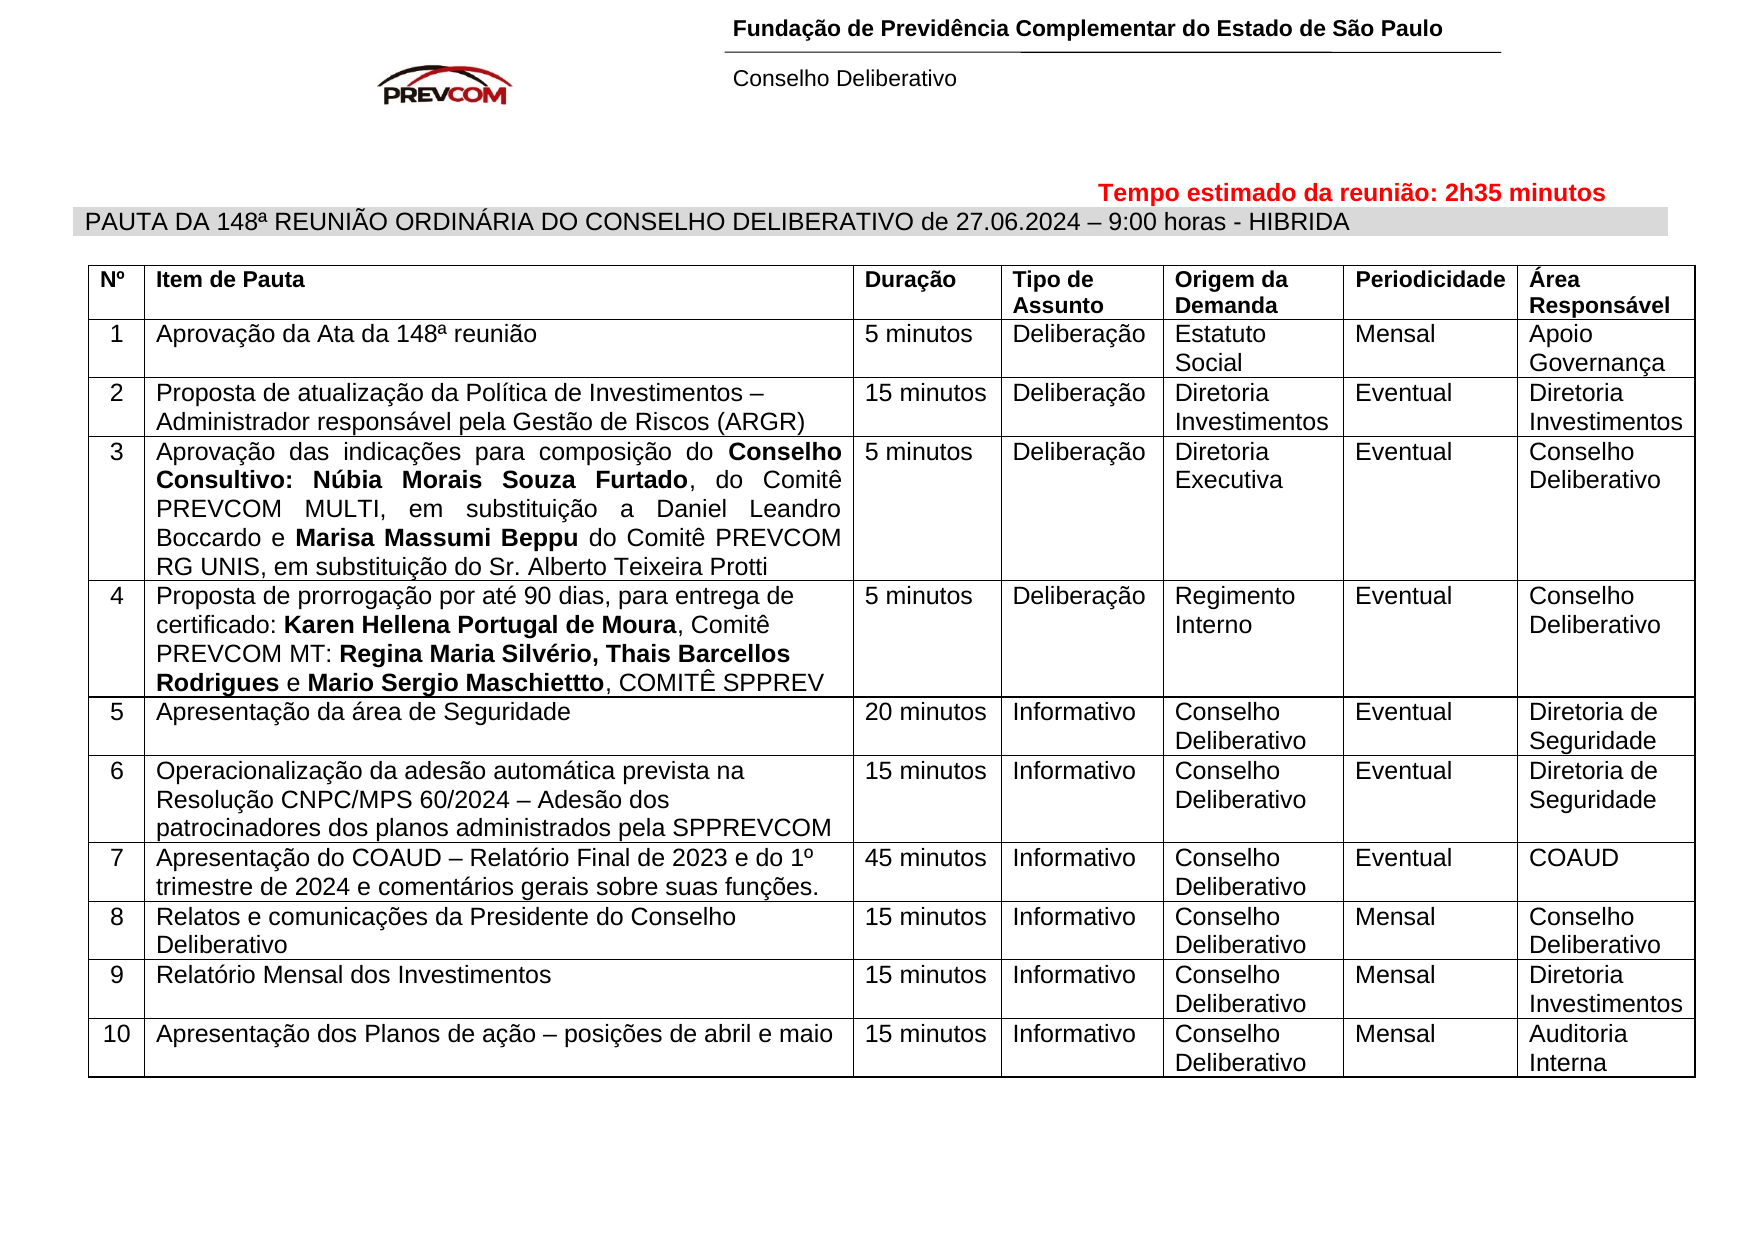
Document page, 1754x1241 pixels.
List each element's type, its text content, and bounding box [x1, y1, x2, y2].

table_cell 6 [89, 756, 144, 842]
table_cell Deliberação [1002, 581, 1163, 696]
table_cell 45 minutos [854, 843, 1001, 901]
table_cell Apresentação da área de Seguridade [145, 698, 853, 755]
table_cell Eventual [1344, 437, 1517, 580]
table_cell Conselho Deliberativo [1518, 581, 1694, 696]
table_cell 5 [89, 698, 144, 755]
table_header [163, 15, 721, 178]
table_header Origem da Demanda [1164, 266, 1343, 318]
table_cell COAUD [1518, 843, 1694, 901]
table_cell Informativo [1002, 960, 1163, 1018]
table_cell 8 [89, 902, 144, 959]
table_cell Diretoria de Seguridade [1518, 698, 1694, 755]
table_cell 9 [89, 960, 144, 1018]
table_cell Conselho Deliberativo [1164, 698, 1343, 755]
table_cell Diretoria Executiva [1164, 437, 1343, 580]
table_cell Apoio Governança [1518, 320, 1694, 377]
table_cell Conselho Deliberativo [1164, 960, 1343, 1018]
table_cell Informativo [1002, 756, 1163, 842]
table_cell Operacionalização da adesão automática prevista na Resolução CNPC/MPS 60/2024 – Adesão dos patrocinadores dos planos administrados pela SPPREVCOM [145, 756, 853, 842]
table_cell 15 minutos [854, 378, 1001, 436]
table_cell 15 minutos [854, 902, 1001, 959]
table_header Periodicidade [1344, 266, 1517, 318]
table_cell 15 minutos [854, 756, 1001, 842]
table_cell Eventual [1344, 756, 1517, 842]
table_cell Eventual [1344, 698, 1517, 755]
table_cell Diretoria Investimentos [1518, 960, 1694, 1018]
table_cell Auditoria Interna [1518, 1019, 1694, 1076]
text Tempo estimado da reunião: 2h35 minutos [148, 178, 1606, 207]
table_cell 5 minutos [854, 437, 1001, 580]
table_cell Informativo [1002, 698, 1163, 755]
table_cell Informativo [1002, 902, 1163, 959]
table_cell Eventual [1344, 378, 1517, 436]
table_cell 5 minutos [854, 320, 1001, 377]
table_cell 1 [89, 320, 144, 377]
table_cell 7 [89, 843, 144, 901]
table_cell 3 [89, 437, 144, 580]
table_cell Relatório Mensal dos Investimentos [145, 960, 853, 1018]
table_cell 2 [89, 378, 144, 436]
table_cell Apresentação dos Planos de ação – posições de abril e maio [145, 1019, 853, 1076]
table_cell 4 [89, 581, 144, 696]
table_cell Diretoria de Seguridade [1518, 756, 1694, 842]
table_cell Conselho Deliberativo [1164, 1019, 1343, 1076]
table_cell Aprovação das indicações para composição do Conselho Consultivo: Núbia Morais Souza Furtado, do Comitê PREVCOM MULTI, em substituição a Daniel Leandro Boccardo e Marisa Massumi Beppu do Comitê PREVCOM RG UNIS, em substituição do Sr. Alberto Teixeira Protti [145, 437, 853, 580]
table_cell Deliberação [1002, 378, 1163, 436]
table_header Fundação de Previdência Complementar do Estado de São Paulo Conselho Deliberativo [721, 15, 1754, 178]
table_cell 15 minutos [854, 960, 1001, 1018]
table_cell Deliberação [1002, 320, 1163, 377]
table_cell 20 minutos [854, 698, 1001, 755]
table_cell Relatos e comunicações da Presidente do Conselho Deliberativo [145, 902, 853, 959]
table_cell Diretoria Investimentos [1164, 378, 1343, 436]
table_cell Eventual [1344, 581, 1517, 696]
table_cell Informativo [1002, 1019, 1163, 1076]
table_cell 15 minutos [854, 1019, 1001, 1076]
picture [370, 26, 519, 143]
table_cell Conselho Deliberativo [1518, 437, 1694, 580]
table_cell 5 minutos [854, 581, 1001, 696]
table_cell Conselho Deliberativo [1164, 843, 1343, 901]
table_cell Proposta de prorrogação por até 90 dias, para entrega de certificado: Karen Hellena Portugal de Moura, Comitê PREVCOM MT: Regina Maria Silvério, Thais Barcellos Rodrigues e Mario Sergio Maschiettto, COMITÊ SPPREV [145, 581, 853, 696]
table_cell 10 [89, 1019, 144, 1076]
table_cell Aprovação da Ata da 148ª reunião [145, 320, 853, 377]
table_cell Informativo [1002, 843, 1163, 901]
table_cell Regimento Interno [1164, 581, 1343, 696]
table_cell Proposta de atualização da Política de Investimentos – Administrador responsável pela Gestão de Riscos (ARGR) [145, 378, 853, 436]
table_cell Conselho Deliberativo [1518, 902, 1694, 959]
table_cell Mensal [1344, 1019, 1517, 1076]
table_cell Mensal [1344, 902, 1517, 959]
table_header Tipo de Assunto [1002, 266, 1163, 318]
table_cell Mensal [1344, 320, 1517, 377]
table_header PAUTA DA 148ª REUNIÃO ORDINÁRIA DO CONSELHO DELIBERATIVO de 27.06.2024 – 9:00 horas - HIBRIDA [73, 207, 1668, 236]
table_header Nº [89, 266, 144, 318]
table_header Item de Pauta [145, 266, 853, 318]
table_cell Conselho Deliberativo [1164, 756, 1343, 842]
table_cell Eventual [1344, 843, 1517, 901]
table_cell Conselho Deliberativo [1164, 902, 1343, 959]
table_header Duração [854, 266, 1001, 318]
table_cell Mensal [1344, 960, 1517, 1018]
table_cell Estatuto Social [1164, 320, 1343, 377]
table_cell Deliberação [1002, 437, 1163, 580]
table_cell Apresentação do COAUD – Relatório Final de 2023 e do 1º trimestre de 2024 e comentários gerais sobre suas funções. [145, 843, 853, 901]
table_header Área Responsável [1518, 266, 1694, 318]
table_cell Diretoria Investimentos [1518, 378, 1694, 436]
